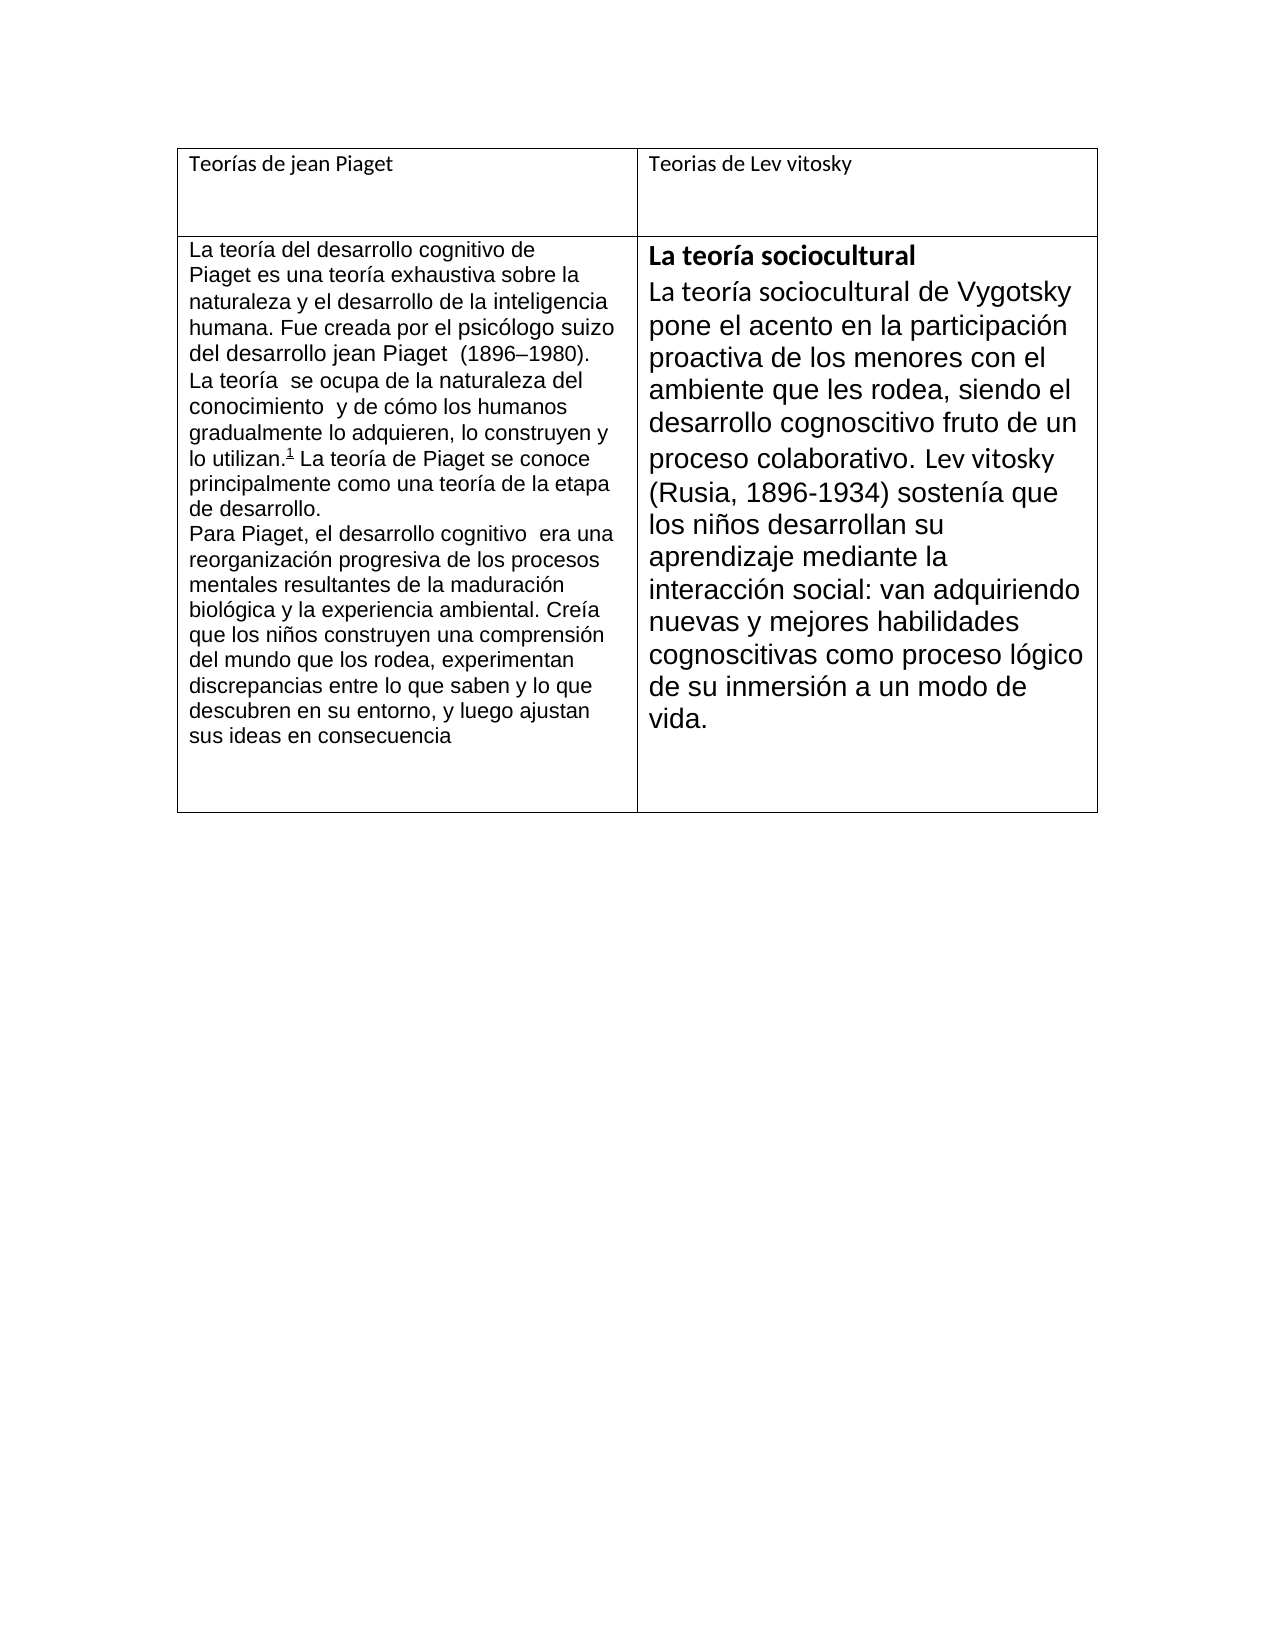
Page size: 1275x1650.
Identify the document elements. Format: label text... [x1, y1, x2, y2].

table_cell La teoría del desarrollo cognitivo de Piaget es una teoría exhaustiva sobre la naturaleza y el desarrollo de la inteligencia humana. Fue creada por el psicólogo suizo del desarrollo jean Piaget (1896–1980). La teoría se ocupa de la naturaleza del conocimiento y de cómo los humanos gradualmente lo adquieren, lo construyen y lo utilizan.1​ La teoría de Piaget se conoce principalmente como una teoría de la etapa de desarrollo. Para Piaget, el desarrollo cognitivo era una reorganización progresiva de los procesos mentales resultantes de la maduración biológica y la experiencia ambiental. Creía que los niños construyen una comprensión del mundo que los rodea, experimentan discrepancias entre lo que saben y lo que descubren en su entorno, y luego ajustan sus ideas en consecuencia [178, 237, 637, 812]
table_header Teorías de jean Piaget [178, 149, 637, 236]
table_cell La teoría sociocultural La teoría sociocultural de Vygotsky pone el acento en la participación proactiva de los menores con el ambiente que les rodea, siendo el desarrollo cognoscitivo fruto de un proceso colaborativo. Lev vitosky (Rusia, 1896-1934) sostenía que los niños desarrollan su aprendizaje mediante la interacción social: van adquiriendo nuevas y mejores habilidades cognoscitivas como proceso lógico de su inmersión a un modo de vida. [638, 237, 1097, 812]
table_header Teorias de Lev vitosky [638, 149, 1097, 236]
